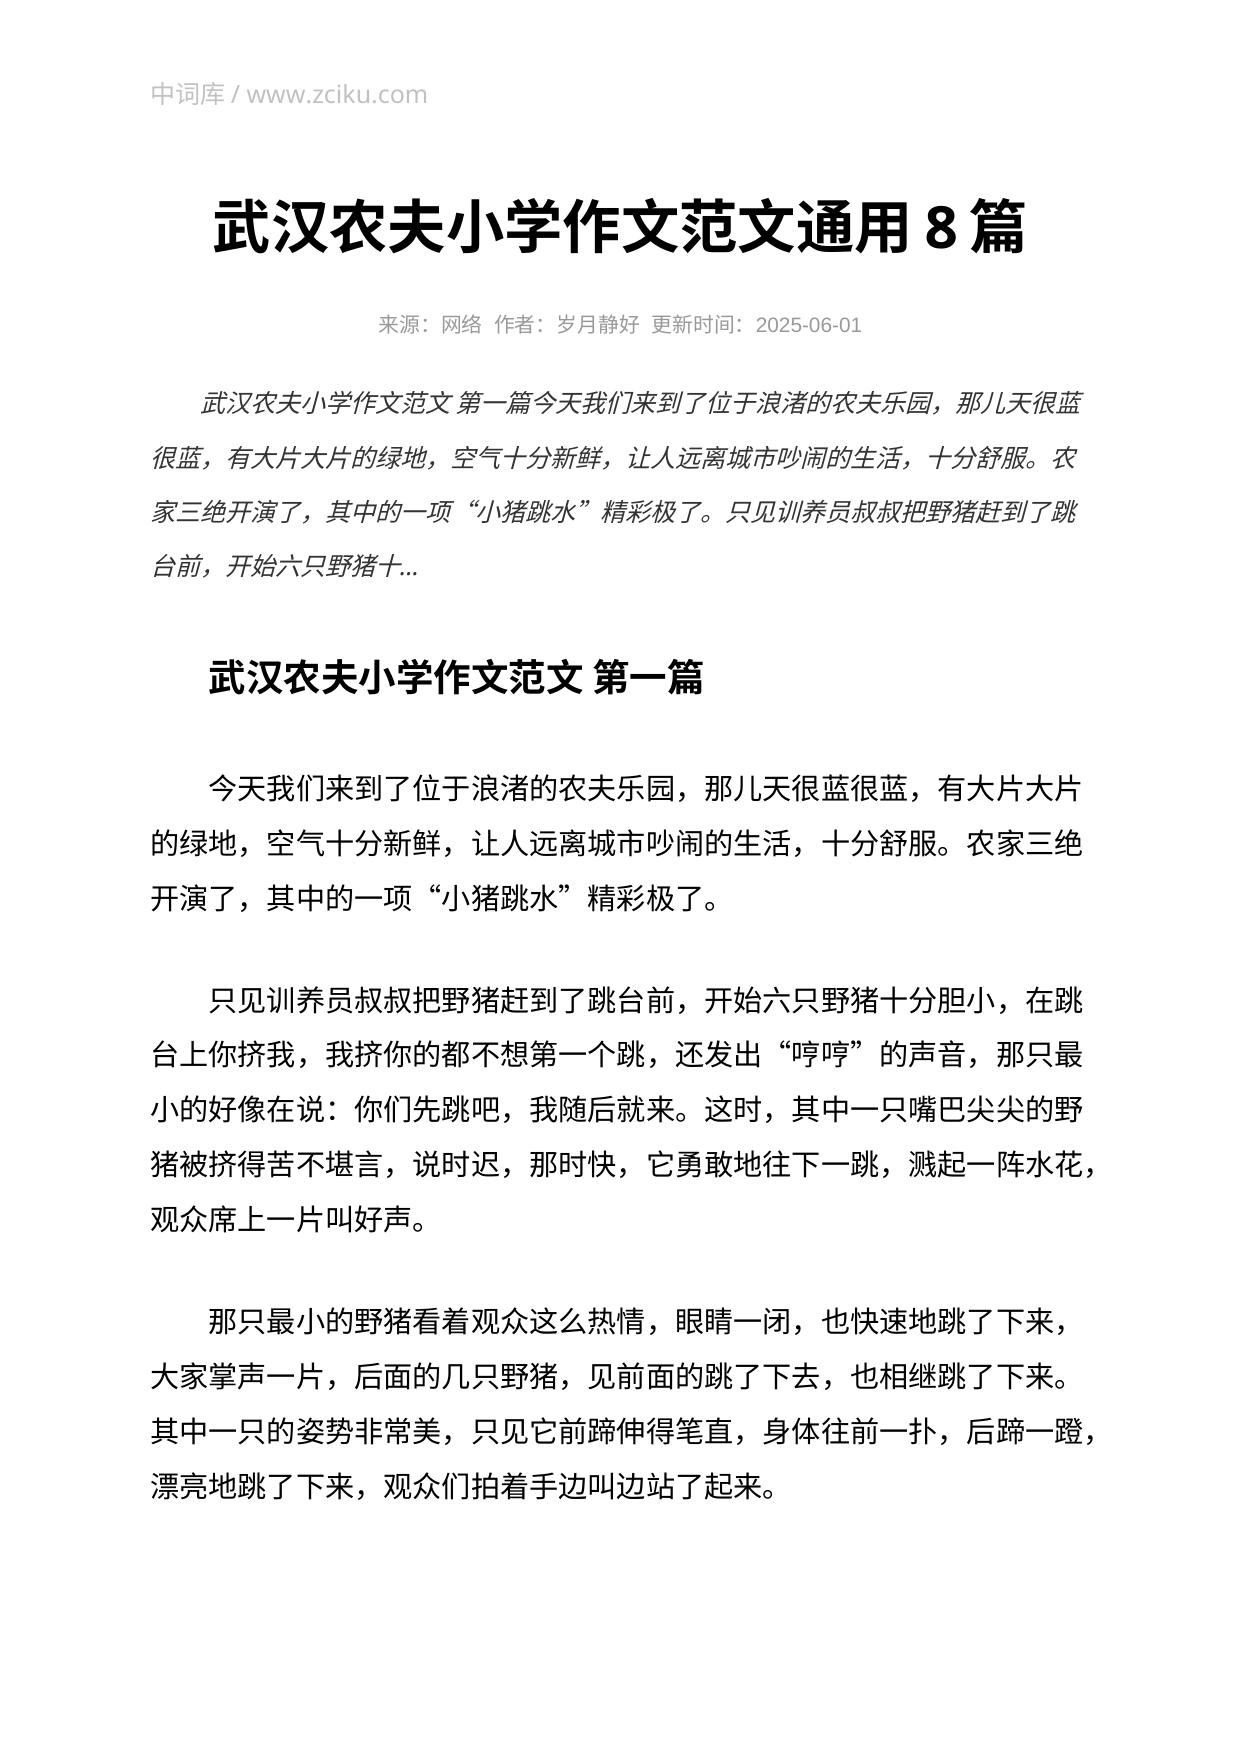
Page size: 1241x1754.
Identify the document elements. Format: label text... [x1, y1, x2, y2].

text 那只最小的野猪看着观众这么热情，眼睛一闭，也快速地跳了下来，大家掌声一片，后面的几只野猪，见前面的跳了下去，也相继跳了下来。其中一只的姿势非常美，只见它前蹄伸得笔直，身体往前一扑，后蹄一蹬，漂亮地跳了下来，观众们拍着手边叫边站了起来。 [150, 1298, 1090, 1505]
text 只见训养员叔叔把野猪赶到了跳台前，开始六只野猪十分胆小，在跳台上你挤我，我挤你的都不想第一个跳，还发出“哼哼”的声音，那只最小的好像在说：你们先跳吧，我随后就来。这时，其中一只嘴巴尖尖的野猪被挤得苦不堪言，说时迟，那时快，它勇敢地往下一跳，溅起一阵水花，观众席上一片叫好声。 [150, 977, 1090, 1239]
text 武汉农夫小学作文范文 第一篇今天我们来到了位于浪渚的农夫乐园，那儿天很蓝很蓝，有大片大片的绿地，空气十分新鲜，让人远离城市吵闹的生活，十分舒服。农家三绝开演了，其中的一项“小猪跳水”精彩极了。只见训养员叔叔把野猪赶到了跳台前，开始六只野猪十... [150, 384, 1090, 583]
text 来源：网络 作者：岁月静好 更新时间：2025-06-01 [150, 313, 1090, 337]
text 武汉农夫小学作文范文 第一篇 [150, 648, 1090, 702]
subtitle 武汉农夫小学作文范文通用8篇 [150, 181, 1090, 266]
text 今天我们来到了位于浪渚的农夫乐园，那儿天很蓝很蓝，有大片大片的绿地，空气十分新鲜，让人远离城市吵闹的生活，十分舒服。农家三绝开演了，其中的一项“小猪跳水”精彩极了。 [150, 766, 1090, 918]
